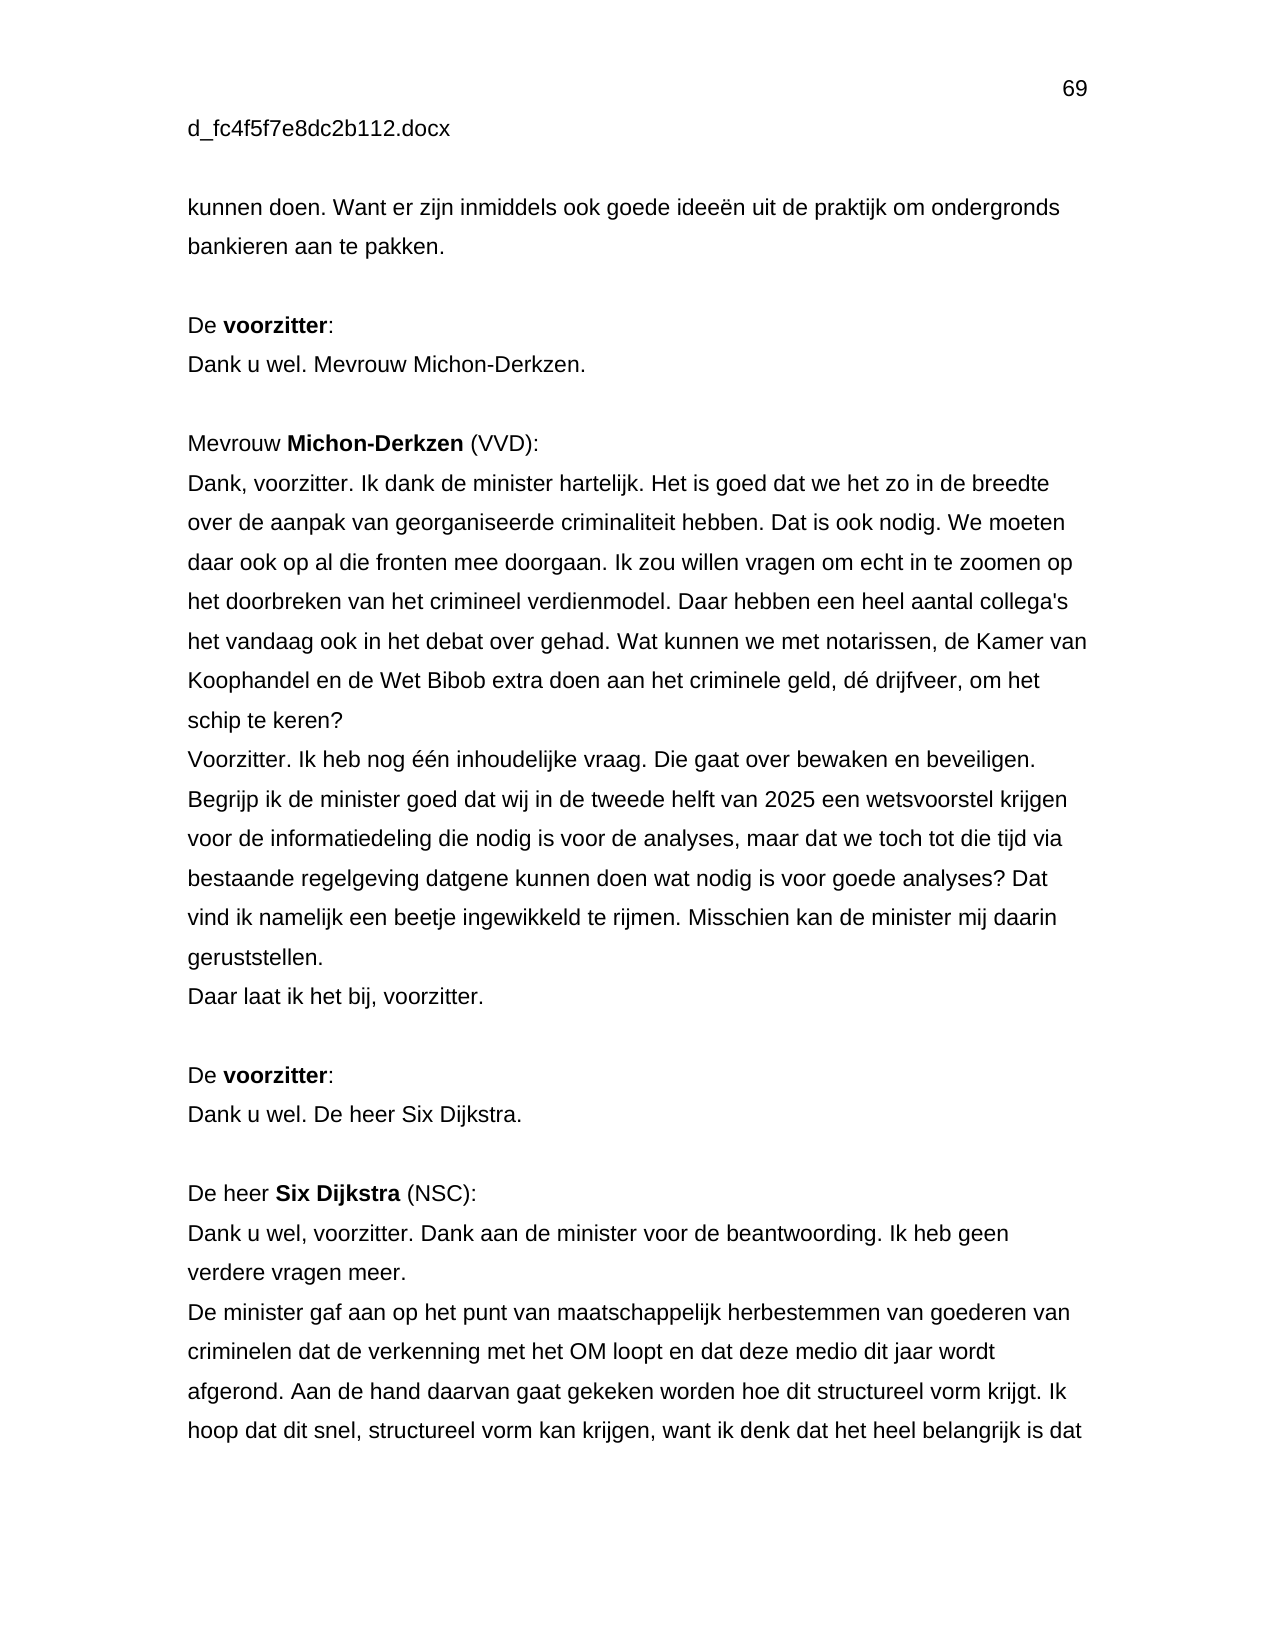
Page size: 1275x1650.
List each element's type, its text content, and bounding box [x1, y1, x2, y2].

text Dank u wel, voorzitter. Dank aan de minister voor de beantwoording. Ik heb geen verdere vragen meer. [187, 1220, 1087, 1286]
text Dank u wel. Mevrouw Michon-Derkzen. [187, 351, 1087, 378]
text De voorzitter: [187, 312, 1087, 338]
text Dank, voorzitter. Ik dank de minister hartelijk. Het is goed dat we het zo in de breedte over de aanpak van georganiseerde criminaliteit hebben. Dat is ook nodig. We moeten daar ook op al die fronten mee doorgaan. Ik zou willen vragen om echt in te zoomen op het doorbreken van het crimineel verdienmodel. Daar hebben een heel aantal collega's het vandaag ook in het debat over gehad. Wat kunnen we met notarissen, de Kamer van Koophandel en de Wet Bibob extra doen aan het criminele geld, dé drijfveer, om het schip te keren? [187, 470, 1087, 733]
text De heer Six Dijkstra (NSC): [187, 1180, 1087, 1207]
text Mevrouw Michon-Derkzen (VVD): [187, 430, 1087, 457]
text De voorzitter: [187, 1062, 1087, 1088]
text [187, 1299, 1087, 1444]
text Dank u wel. De heer Six Dijkstra. [187, 1101, 1087, 1128]
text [187, 193, 1087, 259]
text Voorzitter. Ik heb nog één inhoudelijke vraag. Die gaat over bewaken en beveiligen. Begrijp ik de minister goed dat wij in de tweede helft van 2025 een wetsvoorstel krijgen voor de informatiedeling die nodig is voor de analyses, maar dat we toch tot die tijd via bestaande regelgeving datgene kunnen doen wat nodig is voor goede analyses? Dat vind ik namelijk een beetje ingewikkeld te rijmen. Misschien kan de minister mij daarin geruststellen. [187, 746, 1087, 970]
text Daar laat ik het bij, voorzitter. [187, 983, 1087, 1009]
